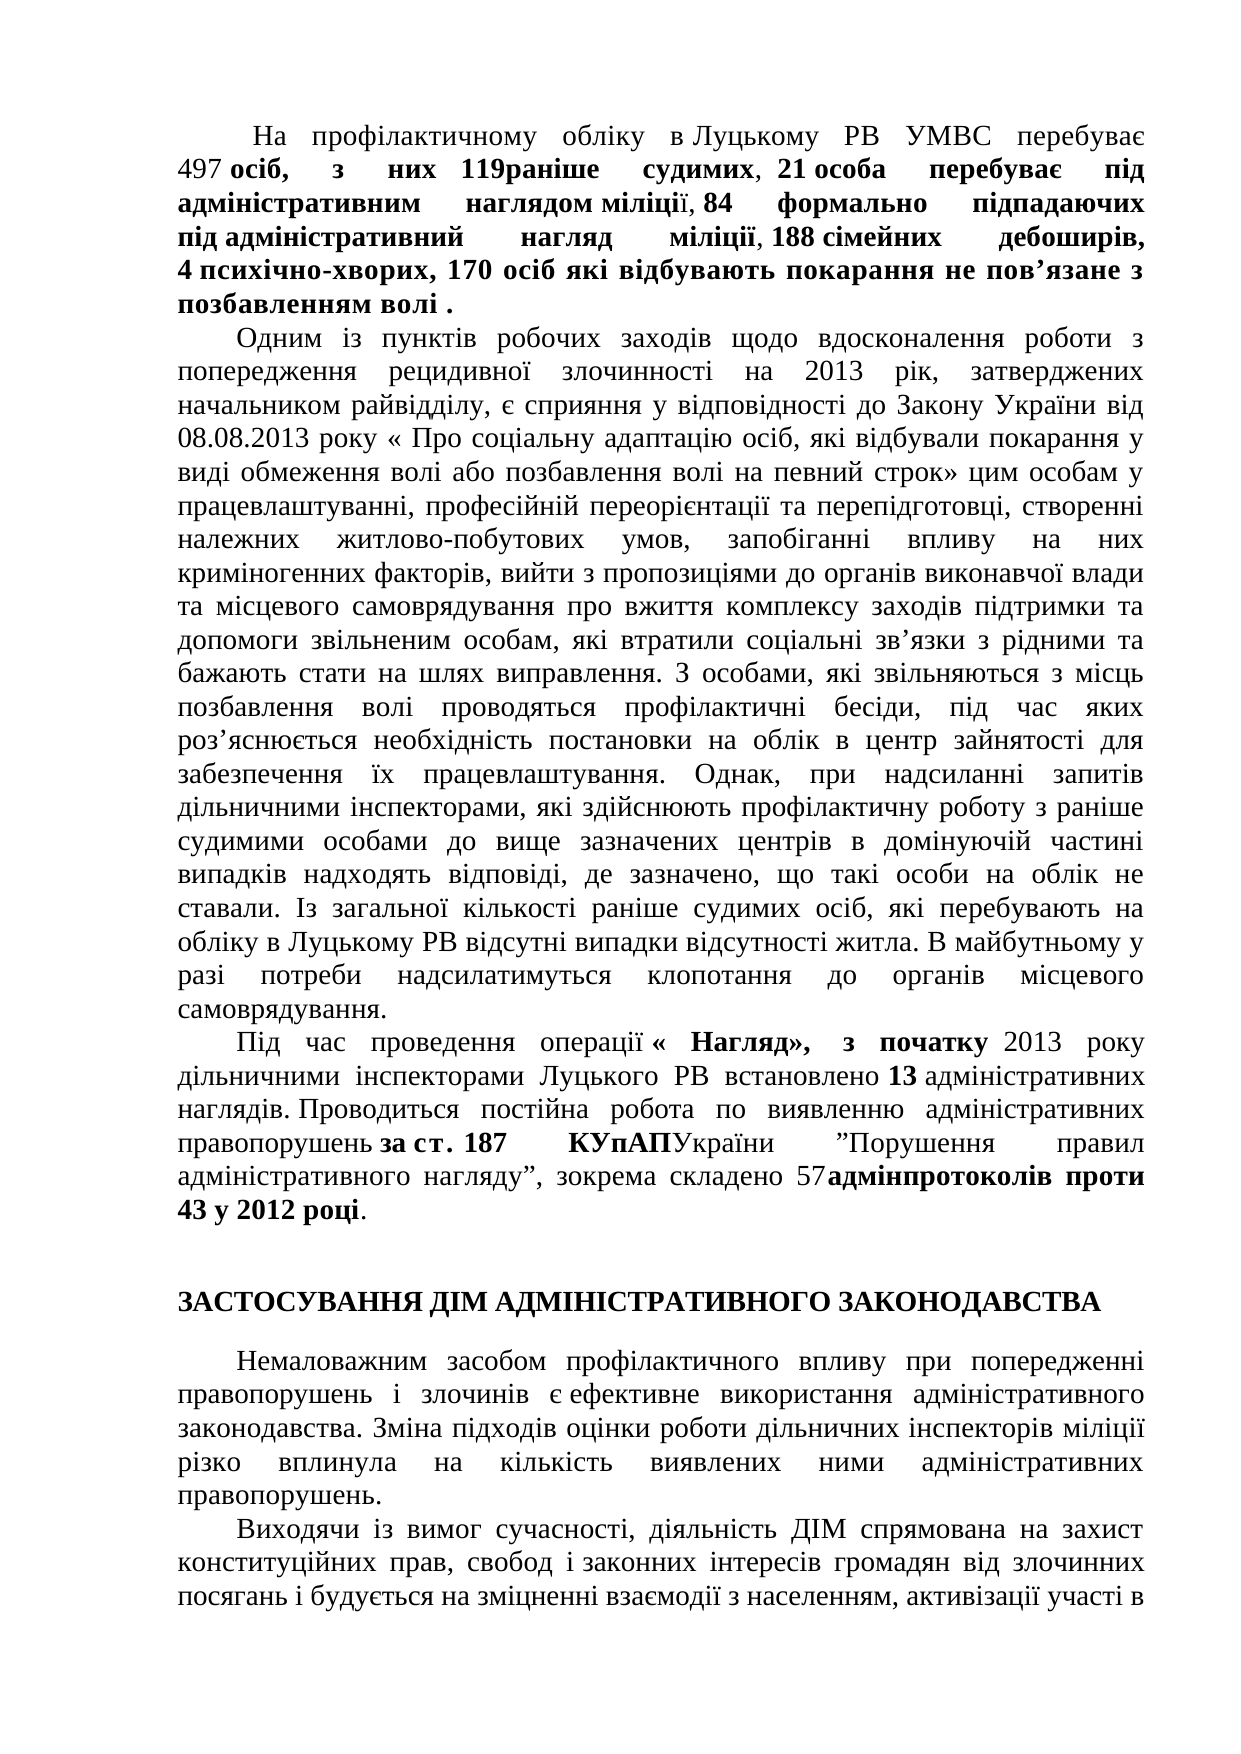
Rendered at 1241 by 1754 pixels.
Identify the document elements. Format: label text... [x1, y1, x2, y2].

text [177, 1511, 1145, 1611]
text ЗАСТОСУВАННЯ ДІМ АДМІНІСТРАТИВНОГО ЗАКОНОДАВСТВА [177, 1284, 1145, 1318]
text Під час проведення операції « Нагляд», з початку 2013 року дільничними інспекторами Луцького РВ встановлено 13 адміністративних наглядів. Проводиться постійна робота по виявленню адміністративних правопорушень за ст. 187 КУпАПУкраїни ”Порушення правил адміністративного нагляду”, зокрема складено 57адмінпротоколів проти 43 у 2012 році. [177, 1024, 1145, 1226]
text На профілактичному обліку в Луцькому РВ УМВС перебуває 497 осіб, з них 119раніше судимих, 21 особа перебуває під адміністративним наглядом міліції, 84 формально підпадаючих під адміністративний нагляд міліції, 188 сімейних дебоширів, 4 психічно-хворих, 170 осіб які відбувають покарання не пов’язане з позбавленням волі . [177, 118, 1145, 319]
text Одним із пунктів робочих заходів щодо вдосконалення роботи з попередження рецидивної злочинності на 2013 рік, затверджених начальником райвідділу, є сприяння у відповідності до Закону України від 08.08.2013 року « Про соціальну адаптацію осіб, які відбували покарання у виді обмеження волі або позбавлення волі на певний строк» цим особам у працевлаштуванні, професійній переорієнтації та перепідготовці, створенні належних житлово-побутових умов, запобіганні впливу на них криміногенних факторів, вийти з пропозиціями до органів виконавчої влади та місцевого самоврядування про вжиття комплексу заходів підтримки та допомоги звільненим особам, які втратили соціальні зв’язки з рідними та бажають стати на шлях виправлення. З особами, які звільняються з місць позбавлення волі проводяться профілактичні бесіди, під час яких роз’яснюється необхідність постановки на облік в центр зайнятості для забезпечення їх працевлаштування. Однак, при надсиланні запитів дільничними інспекторами, які здійснюють профілактичну роботу з раніше судимими особами до вище зазначених центрів в домінуючій частині випадків надходять відповіді, де зазначено, що такі особи на облік не ставали. Із загальної кількості раніше судимих осіб, які перебувають на обліку в Луцькому РВ відсутні випадки відсутності житла. В майбутньому у разі потреби надсилатимуться клопотання до органів місцевого самоврядування. [177, 320, 1145, 1024]
text Немаловажним засобом профілактичного впливу при попередженні правопорушень і злочинів є ефективне використання адміністративного законодавства. Зміна підходів оцінки роботи дільничних інспекторів міліції різко вплинула на кількість виявлених ними адміністративних правопорушень. [177, 1343, 1145, 1511]
